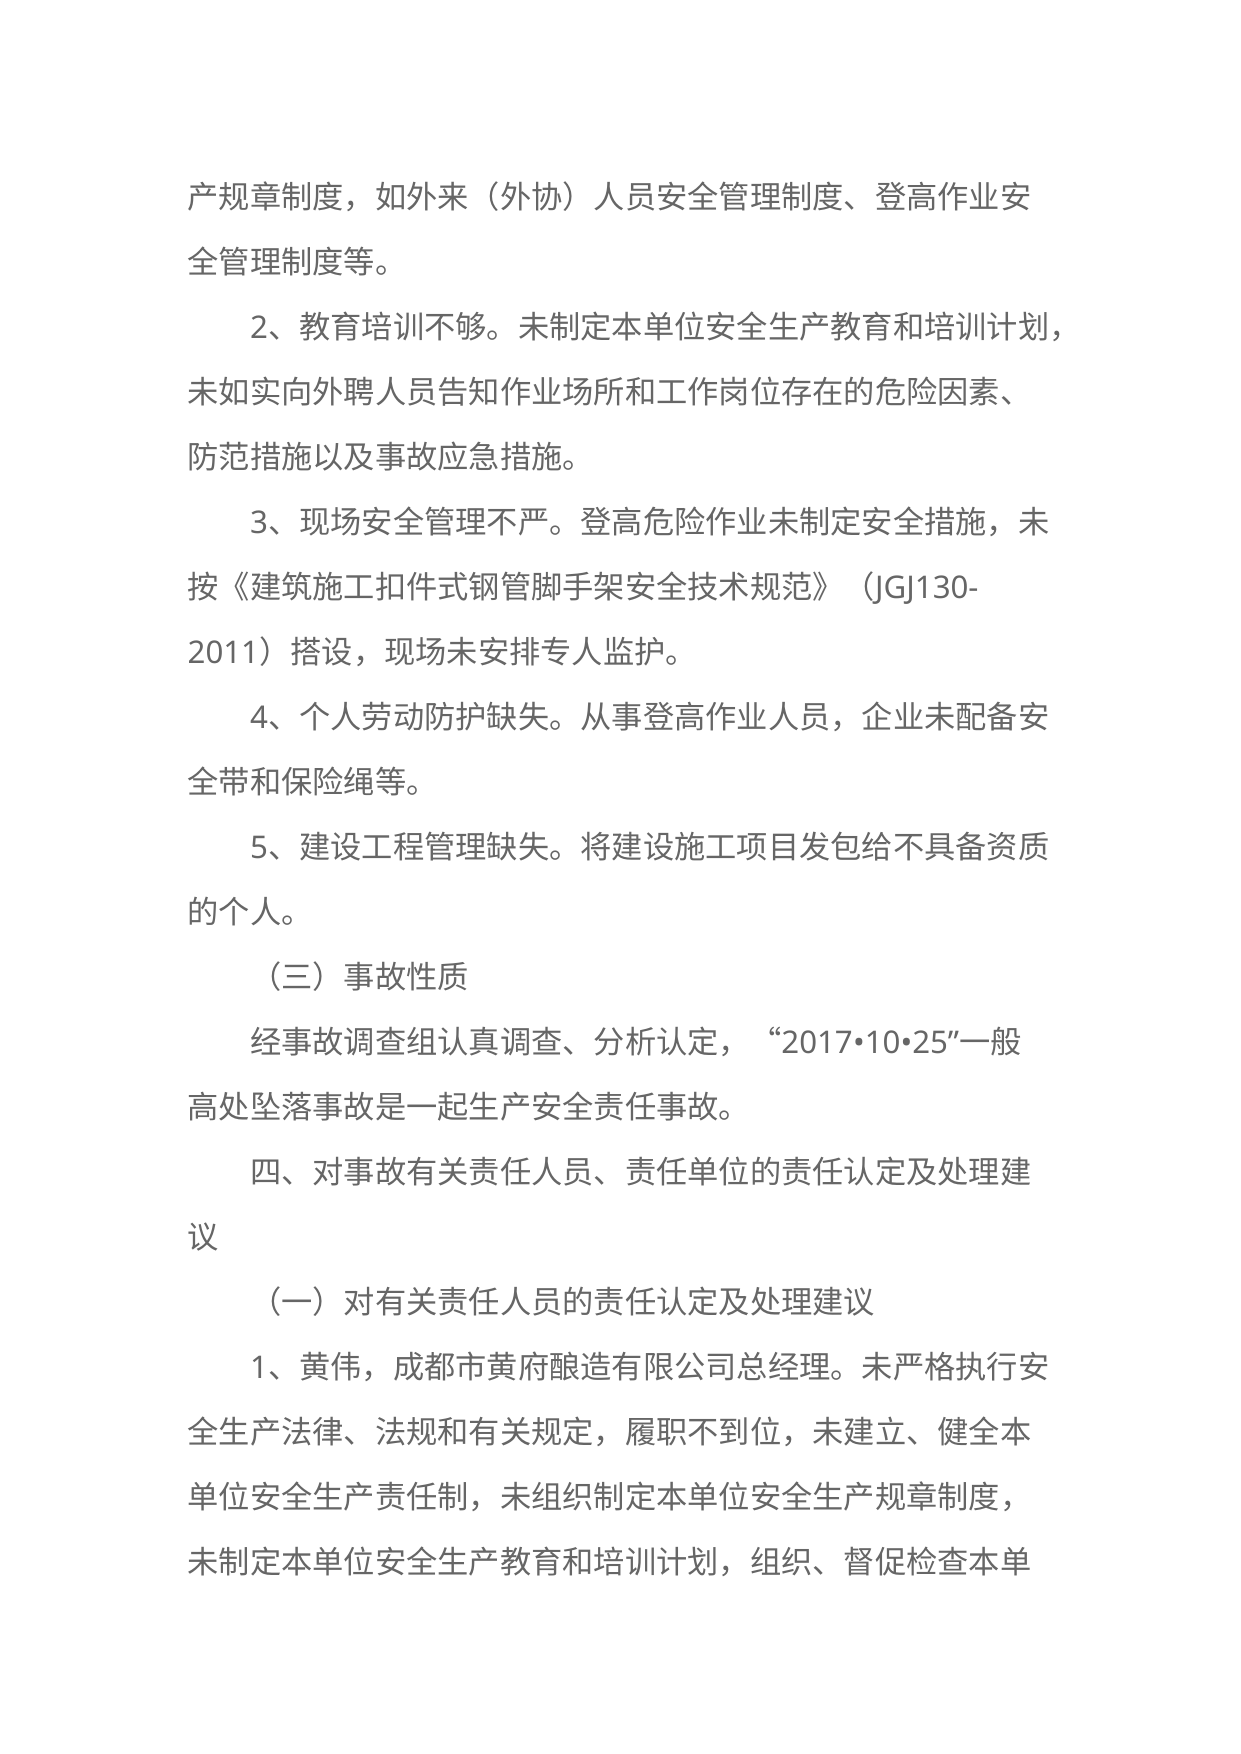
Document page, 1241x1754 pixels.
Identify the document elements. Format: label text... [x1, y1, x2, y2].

text 四、对事故有关责任人员、责任单位的责任认定及处理建议 [187, 1137, 1053, 1267]
text （一）对有关责任人员的责任认定及处理建议 [187, 1267, 1053, 1332]
text 5、建设工程管理缺失。将建设施工项目发包给不具备资质的个人。 [187, 812, 1053, 942]
text （三）事故性质 [187, 942, 1053, 1007]
text 3、现场安全管理不严。登高危险作业未制定安全措施，未按《建筑施工扣件式钢管脚手架安全技术规范》（JGJ130-2011）搭设，现场未安排专人监护。 [187, 487, 1053, 682]
text 4、个人劳动防护缺失。从事登高作业人员，企业未配备安全带和保险绳等。 [187, 682, 1053, 812]
text 2、教育培训不够。未制定本单位安全生产教育和培训计划，未如实向外聘人员告知作业场所和工作岗位存在的危险因素、防范措施以及事故应急措施。 [187, 292, 1053, 487]
text 经事故调查组认真调查、分析认定，“2017•10•25”一般高处坠落事故是一起生产安全责任事故。 [187, 1007, 1053, 1137]
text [187, 162, 1053, 292]
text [187, 1332, 1053, 1592]
